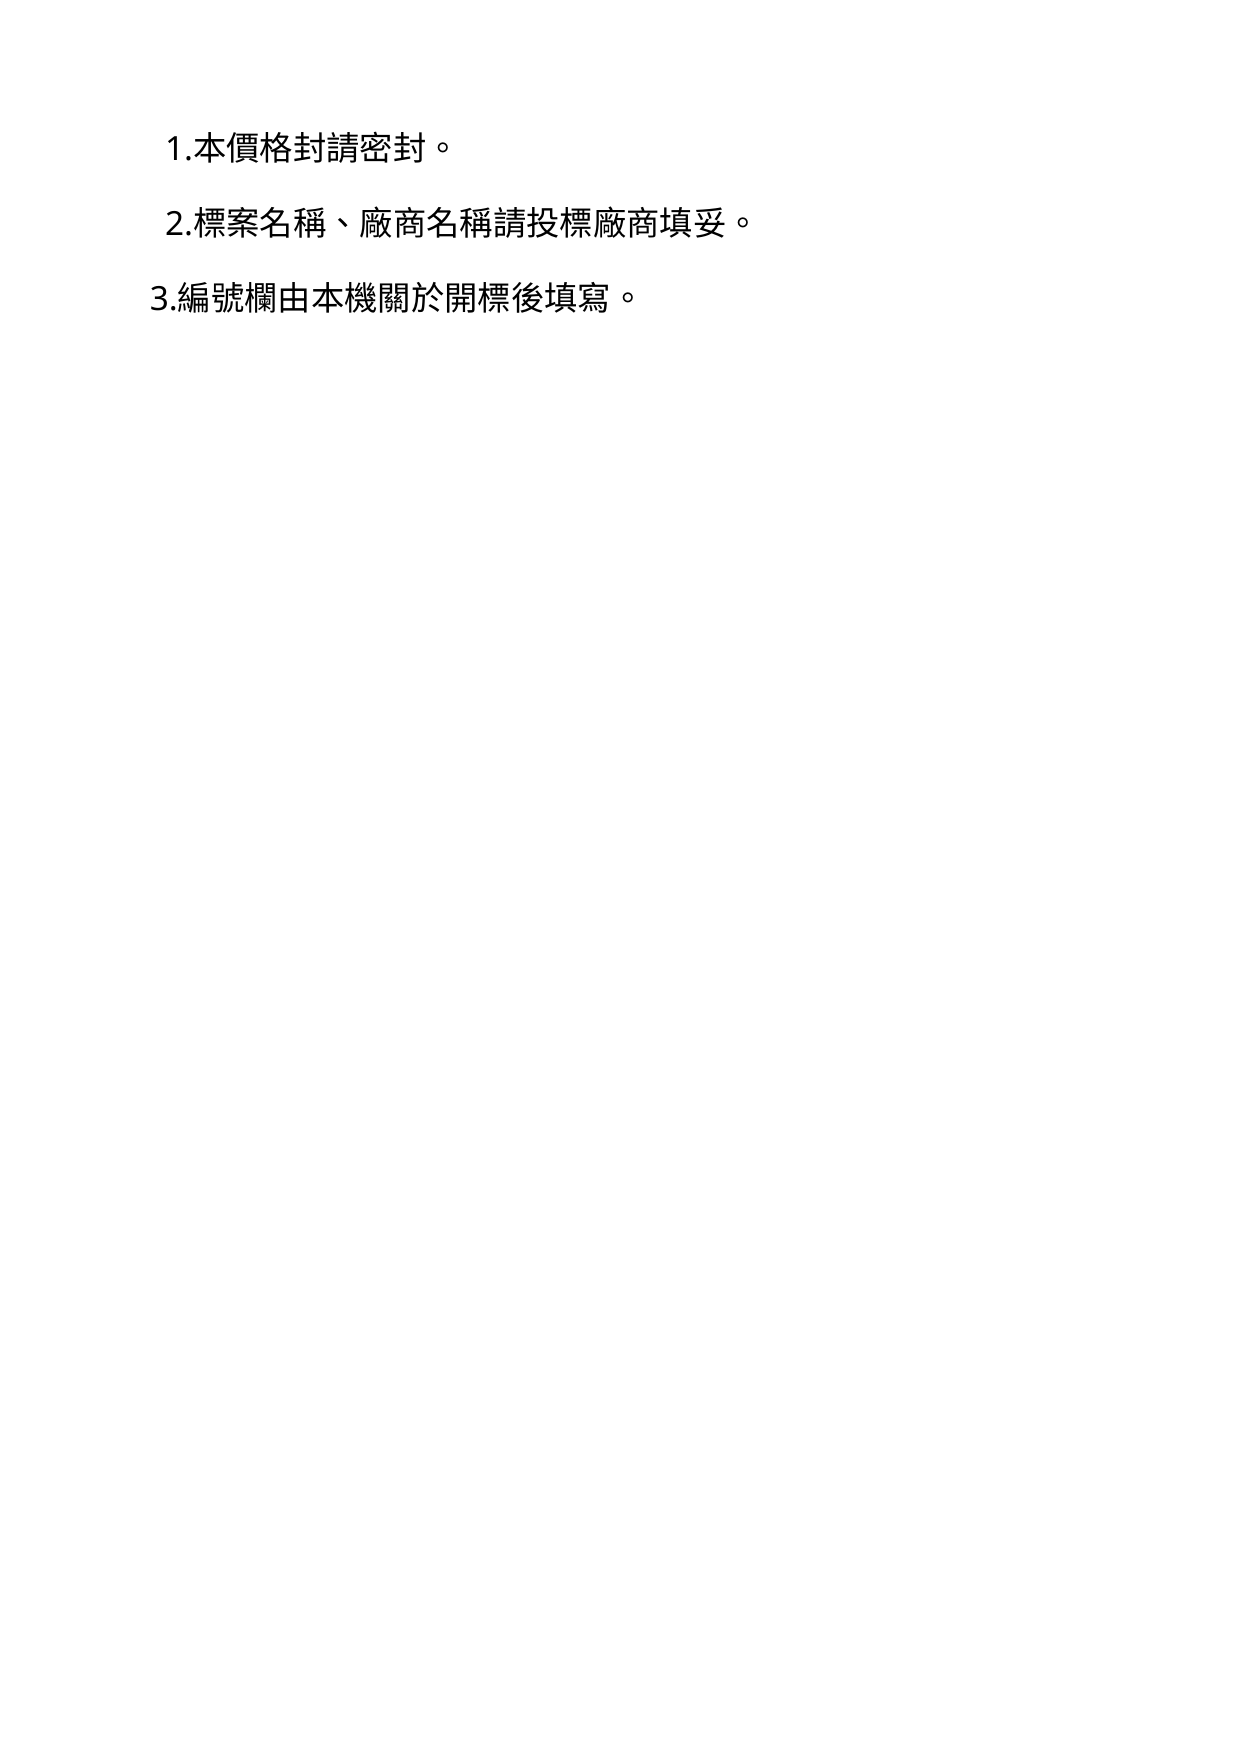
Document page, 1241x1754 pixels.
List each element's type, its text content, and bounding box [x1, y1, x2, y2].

text 2.標案名稱、廠商名稱請投標廠商填妥。 [139, 183, 1126, 258]
text 3.編號欄由本機關於開標後填寫。 [106, 258, 1134, 333]
text 1.本價格封請密封。 [139, 108, 1126, 183]
